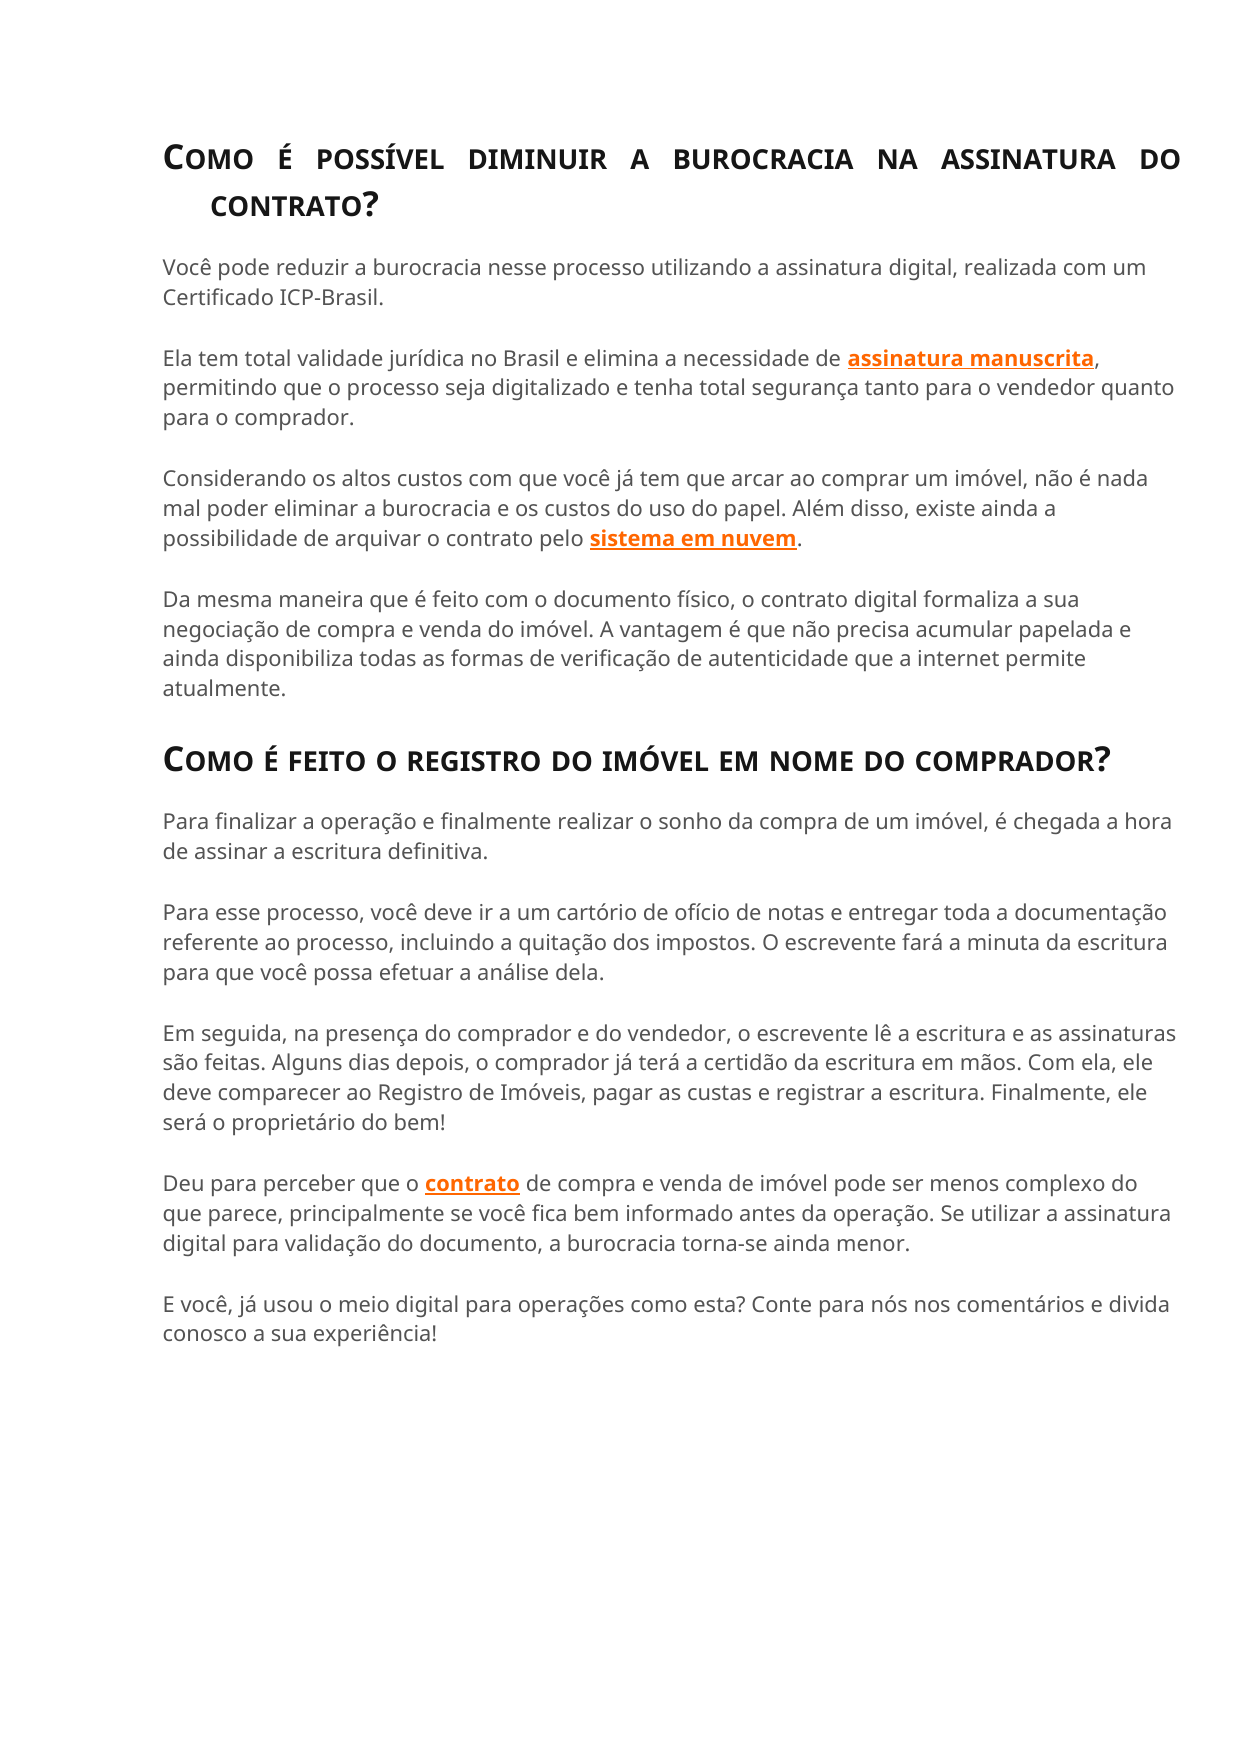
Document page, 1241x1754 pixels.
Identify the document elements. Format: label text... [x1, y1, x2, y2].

text E você, já usou o meio digital para operações como esta? Conte para nós nos comentários e divida conosco a sua experiência! [162, 1288, 1181, 1348]
text Para finalizar a operação e finalmente realizar o sonho da compra de um imóvel, é chegada a hora de assinar a escritura definitiva. [162, 806, 1181, 866]
text Deu para perceber que o contrato de compra e venda de imóvel pode ser menos complexo do que parece, principalmente se você fica bem informado antes da operação. Se utilizar a assinatura digital para validação do documento, a burocracia torna-se ainda menor. [162, 1168, 1181, 1257]
subtitle Como é feito o registro do imóvel em nome do comprador? [162, 734, 1181, 781]
text Considerando os altos custos com que você já tem que arcar ao comprar um imóvel, não é nada mal poder eliminar a burocracia e os custos do uso do papel. Além disso, existe ainda a possibilidade de arquivar o contrato pelo sistema em nuvem. [162, 463, 1181, 552]
subtitle Como é possível diminuir a burocracia na assinatura do contrato? [162, 133, 1181, 227]
text Em seguida, na presença do comprador e do vendedor, o escrevente lê a escritura e as assinaturas são feitas. Alguns dias depois, o comprador já terá a certidão da escritura em mãos. Com ela, ele deve comparecer ao Registro de Imóveis, pagar as custas e registrar a escritura. Finalmente, ele será o proprietário do bem! [162, 1017, 1181, 1137]
text Para esse processo, você deve ir a um cartório de ofício de notas e entregar toda a documentação referente ao processo, incluindo a quitação dos impostos. O escrevente fará a minuta da escritura para que você possa efetuar a análise dela. [162, 897, 1181, 986]
text Ela tem total validade jurídica no Brasil e elimina a necessidade de assinatura manuscrita, permitindo que o processo seja digitalizado e tenha total segurança tanto para o vendedor quanto para o comprador. [162, 342, 1181, 432]
text Da mesma maneira que é feito com o documento físico, o contrato digital formaliza a sua negociação de compra e venda do imóvel. A vantagem é que não precisa acumular papelada e ainda disponibiliza todas as formas de verificação de autenticidade que a internet permite atualmente. [162, 584, 1181, 703]
text Você pode reduzir a burocracia nesse processo utilizando a assinatura digital, realizada com um Certificado ICP-Brasil. [162, 252, 1181, 311]
